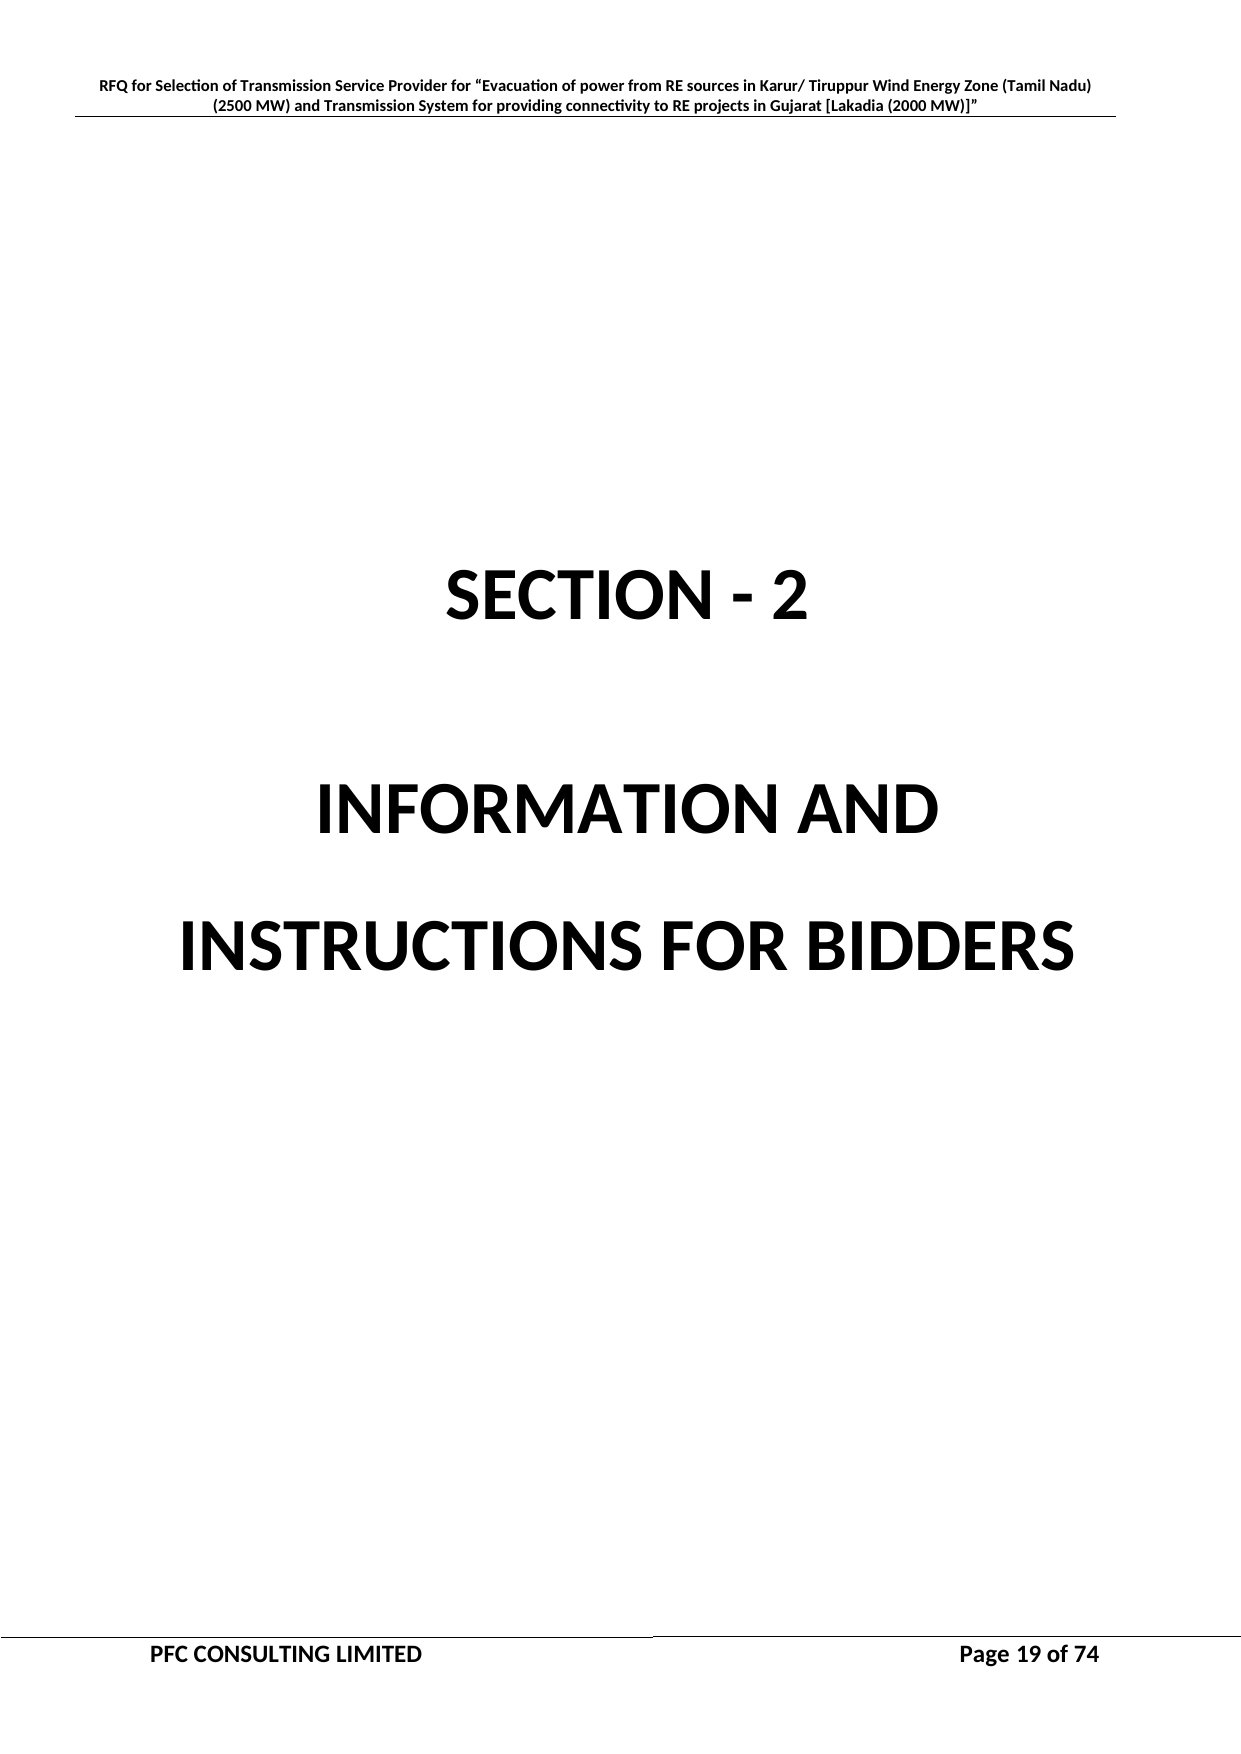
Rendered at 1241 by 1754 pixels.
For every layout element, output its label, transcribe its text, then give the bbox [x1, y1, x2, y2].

text INFORMATION AND INSTRUCTIONS FOR BIDDERS [150, 760, 1105, 989]
list SECTION - 2 [150, 547, 1105, 638]
